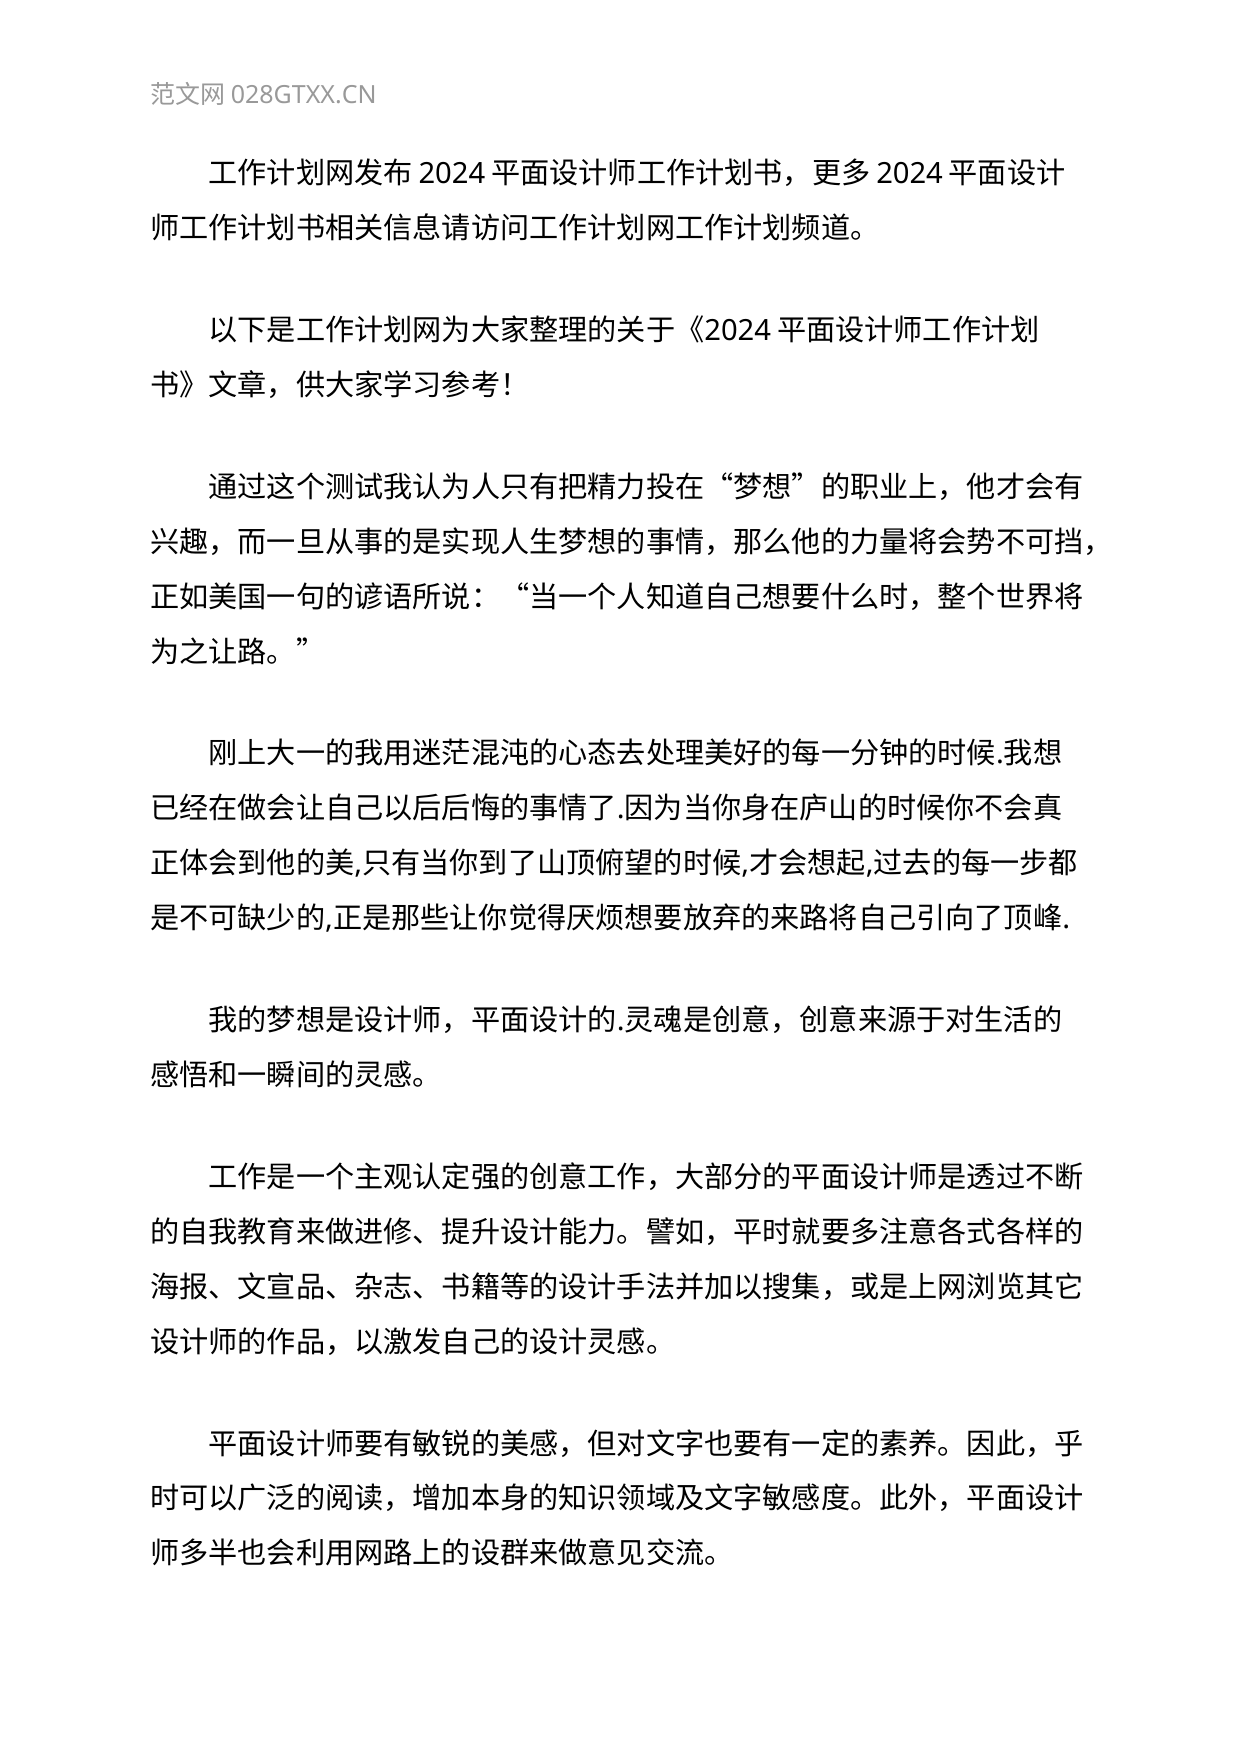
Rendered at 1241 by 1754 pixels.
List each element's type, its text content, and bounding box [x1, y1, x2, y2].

text 我的梦想是设计师，平面设计的.灵魂是创意，创意来源于对生活的感悟和一瞬间的灵感。 [150, 997, 1090, 1094]
text 工作计划网发布2024平面设计师工作计划书，更多2024平面设计师工作计划书相关信息请访问工作计划网工作计划频道。 [150, 150, 1090, 247]
text 以下是工作计划网为大家整理的关于《2024平面设计师工作计划书》文章，供大家学习参考！ [150, 307, 1090, 404]
text 刚上大一的我用迷茫混沌的心态去处理美好的每一分钟的时候.我想已经在做会让自己以后后悔的事情了.因为当你身在庐山的时候你不会真正体会到他的美,只有当你到了山顶俯望的时候,才会想起,过去的每一步都是不可缺少的,正是那些让你觉得厌烦想要放弃的来路将自己引向了顶峰. [150, 730, 1090, 937]
text 通过这个测试我认为人只有把精力投在“梦想”的职业上，他才会有兴趣，而一旦从事的是实现人生梦想的事情，那么他的力量将会势不可挡，正如美国一句的谚语所说：“当一个人知道自己想要什么时，整个世界将为之让路。” [150, 463, 1090, 671]
text 平面设计师要有敏锐的美感，但对文字也要有一定的素养。因此，乎时可以广泛的阅读，增加本身的知识领域及文字敏感度。此外，平面设计师多半也会利用网路上的设群来做意见交流。 [150, 1420, 1090, 1572]
text 工作是一个主观认定强的创意工作，大部分的平面设计师是透过不断的自我教育来做进修、提升设计能力。譬如，平时就要多注意各式各样的海报、文宣品、杂志、书籍等的设计手法并加以搜集，或是上网浏览其它设计师的作品，以激发自己的设计灵感。 [150, 1154, 1090, 1361]
